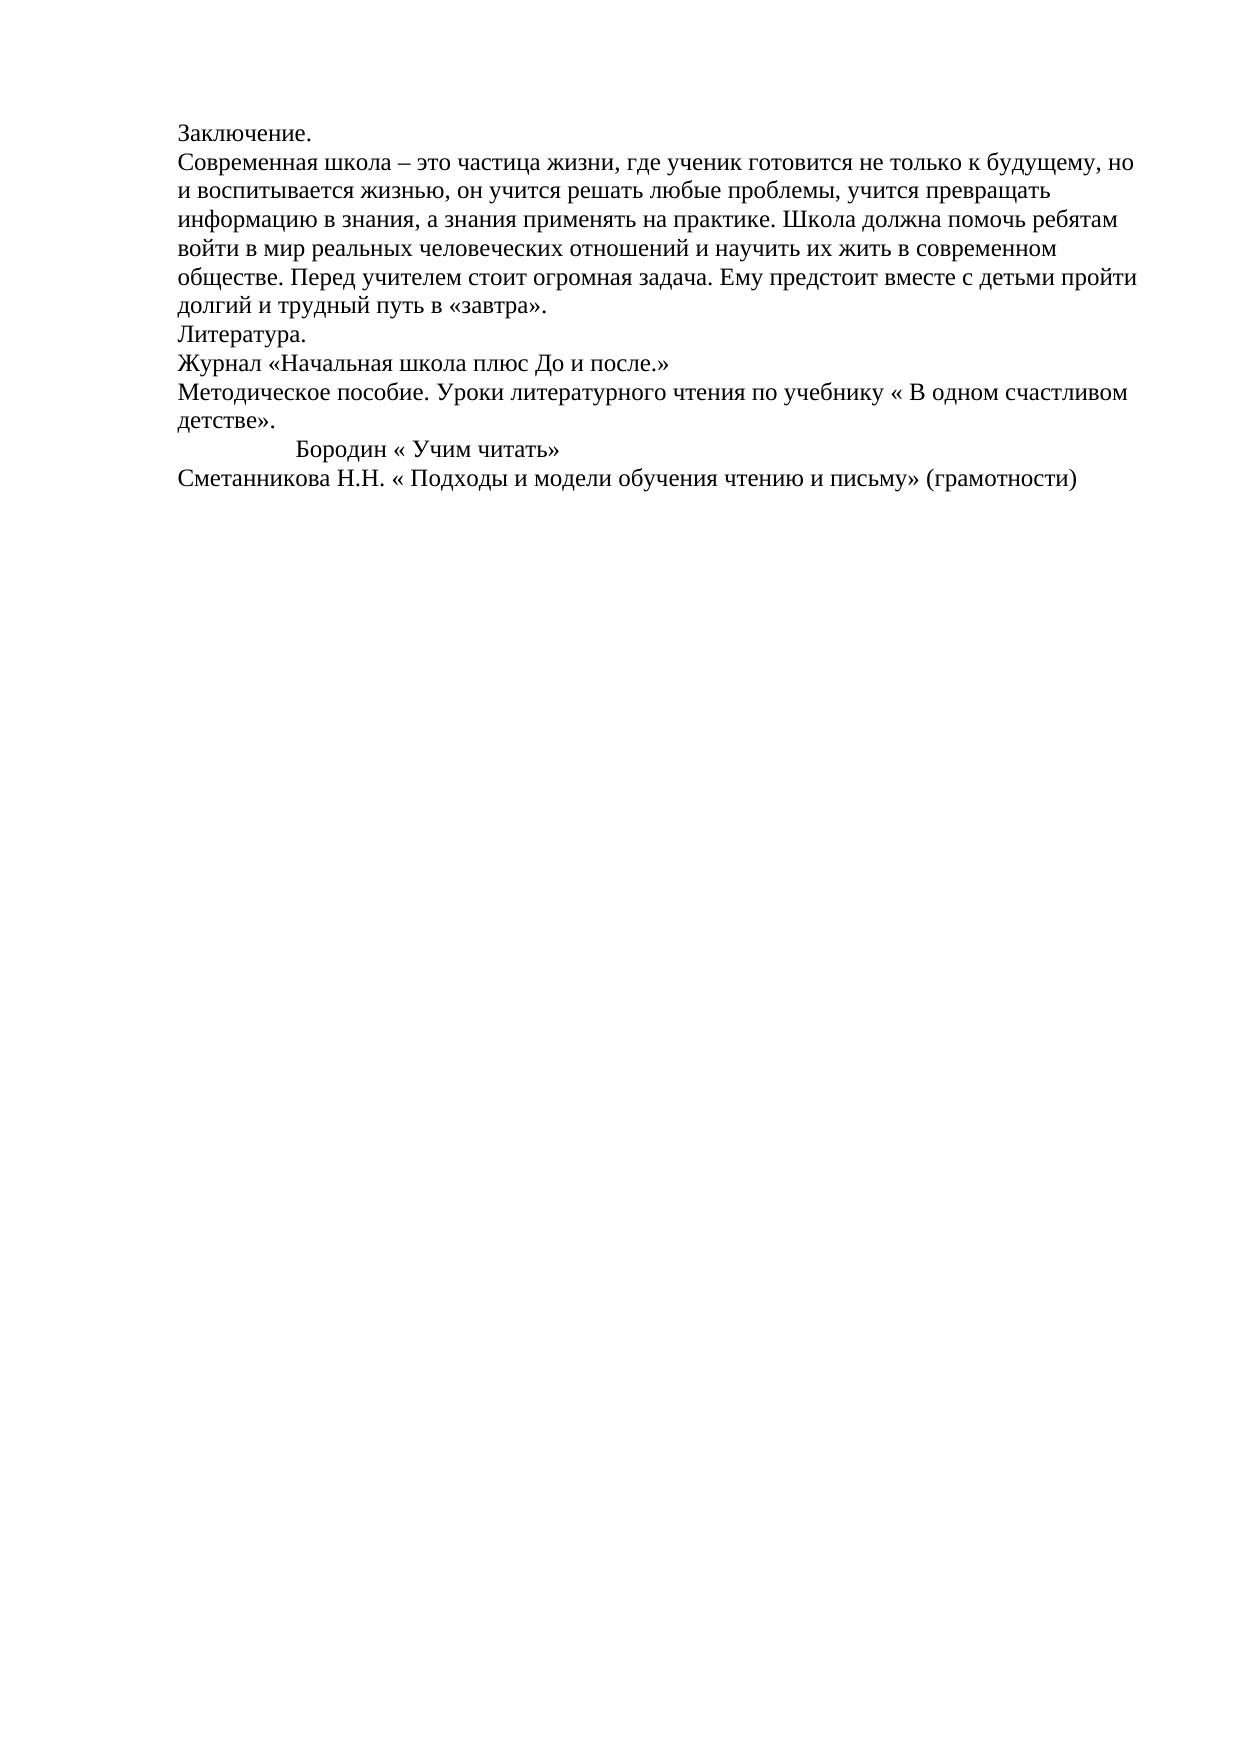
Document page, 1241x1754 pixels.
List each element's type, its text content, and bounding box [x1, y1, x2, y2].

text Журнал «Начальная школа плюс До и после.» [177, 348, 1152, 377]
text Современная школа – это частица жизни, где ученик готовится не только к будущему, но и воспитывается жизнью, он учится решать любые проблемы, учится превращать информацию в знания, а знания применять на практике. Школа должна помочь ребятам войти в мир реальных человеческих отношений и научить их жить в современном обществе. Перед учителем стоит огромная задача. Ему предстоит вместе с детьми пройти долгий и трудный путь в «завтра». [177, 147, 1152, 319]
text Литература. [177, 319, 1152, 348]
text Сметанникова Н.Н. « Подходы и модели обучения чтению и письму» (грамотности) [177, 463, 1152, 492]
text Заключение. [177, 118, 1152, 147]
text Методическое пособие. Уроки литературного чтения по учебнику « В одном счастливом детстве». [177, 377, 1152, 434]
text Бородин « Учим читать» [295, 434, 1033, 463]
